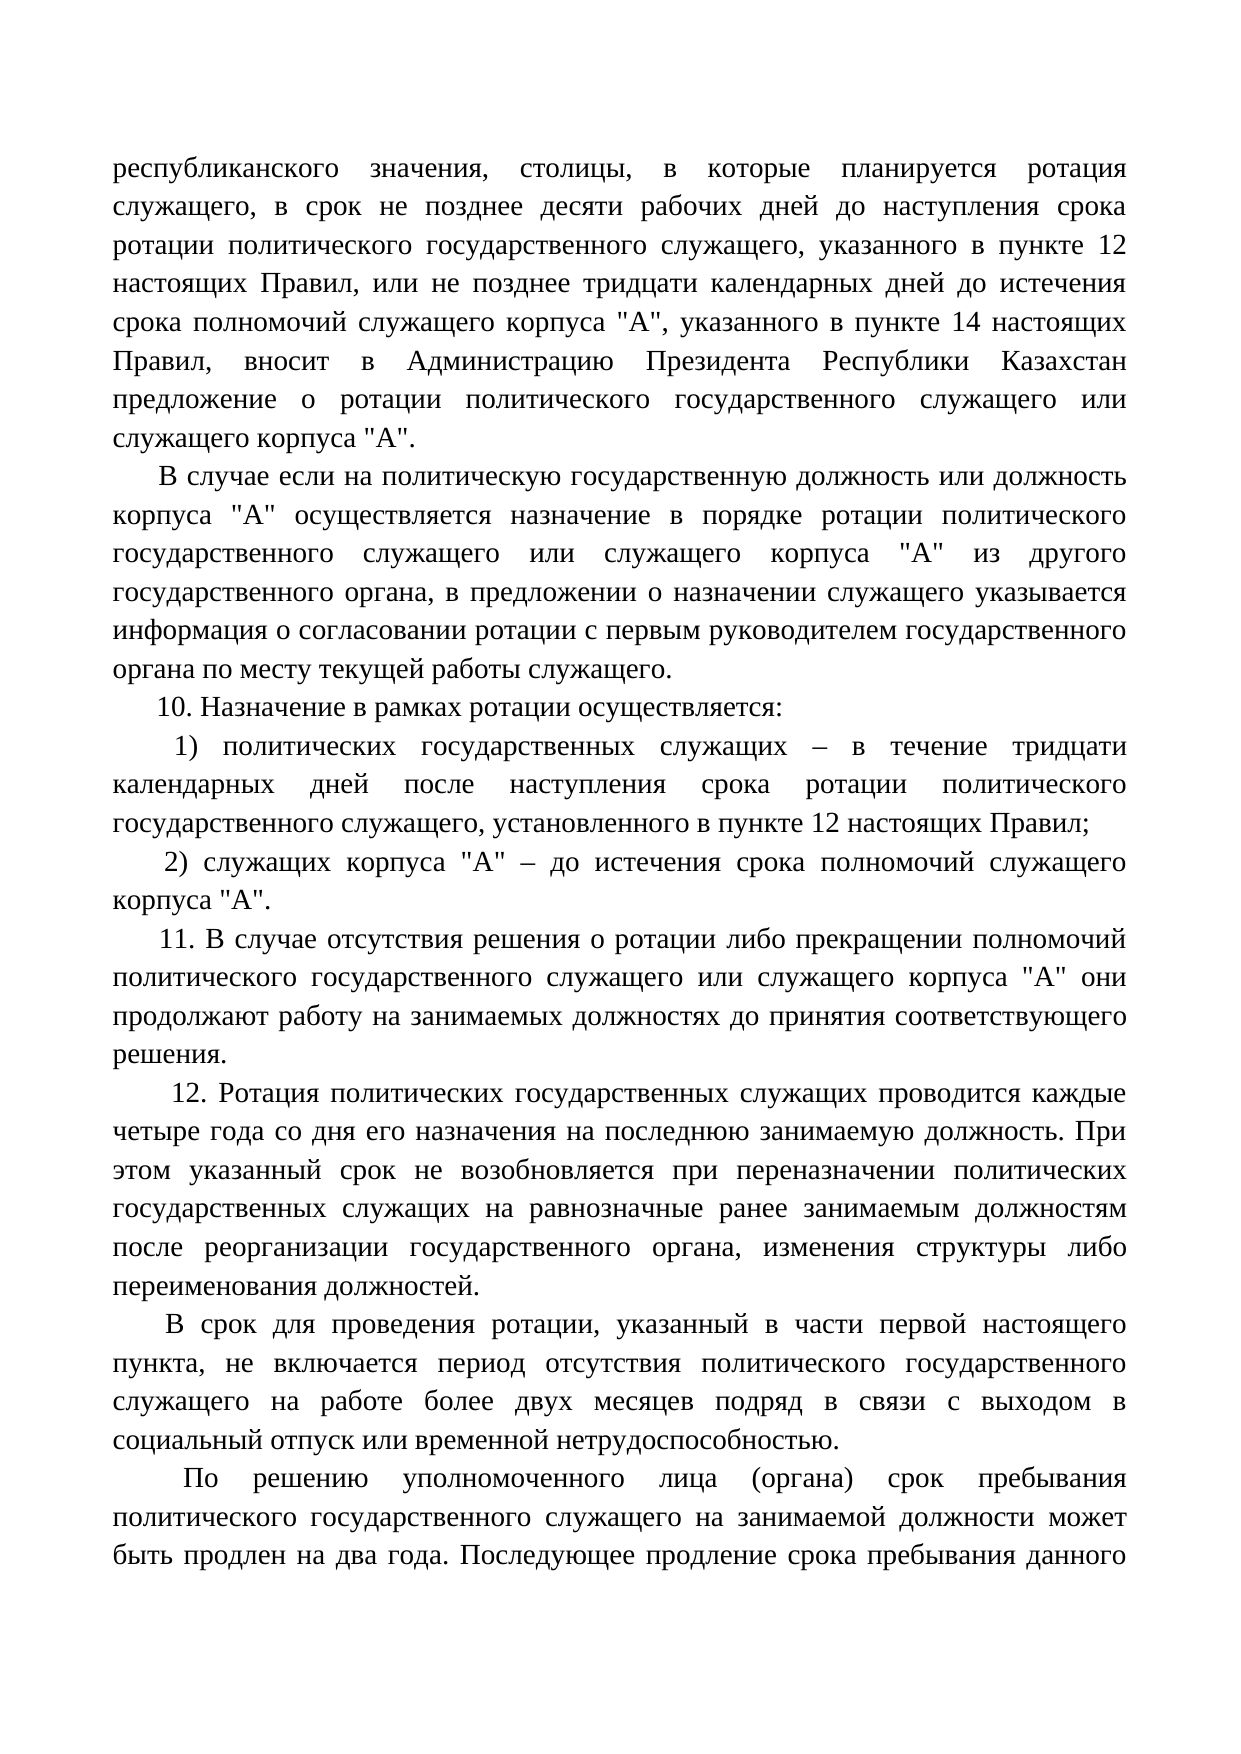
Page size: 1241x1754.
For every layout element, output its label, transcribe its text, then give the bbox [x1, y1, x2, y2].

text В случае если на политическую государственную должность или должность корпуса "А" осуществляется назначение в порядке ротации политического государственного служащего или служащего корпуса "А" из другого государственного органа, в предложении о назначении служащего указывается информация о согласовании ротации с первым руководителем государственного органа по месту текущей работы служащего. [112, 458, 1128, 684]
text В срок для проведения ротации, указанный в части первой настоящего пункта, не включается период отсутствия политического государственного служащего на работе более двух месяцев подряд в связи с выходом в социальный отпуск или временной нетрудоспособностью. [112, 1306, 1128, 1455]
text 12. Ротация политических государственных служащих проводится каждые четыре года со дня его назначения на последнюю занимаемую должность. При этом указанный срок не возобновляется при переназначении политических государственных служащих на равнозначные ранее занимаемым должностям после реорганизации государственного органа, изменения структуры либо переименования должностей. [112, 1075, 1128, 1301]
text 11. В случае отсутствия решения о ротации либо прекращении полномочий политического государственного служащего или служащего корпуса "А" они продолжают работу на занимаемых должностях до принятия соответствующего решения. [112, 921, 1128, 1070]
text 10. Назначение в рамках ротации осуществляется: [112, 689, 1128, 723]
text 1) политических государственных служащих – в течение тридцати календарных дней после наступления срока ротации политического государственного служащего, установленного в пункте 12 настоящих Правил; [112, 728, 1128, 839]
text 2) служащих корпуса "А" – до истечения срока полномочий служащего корпуса "А". [112, 844, 1128, 916]
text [112, 1460, 1128, 1571]
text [112, 150, 1128, 453]
